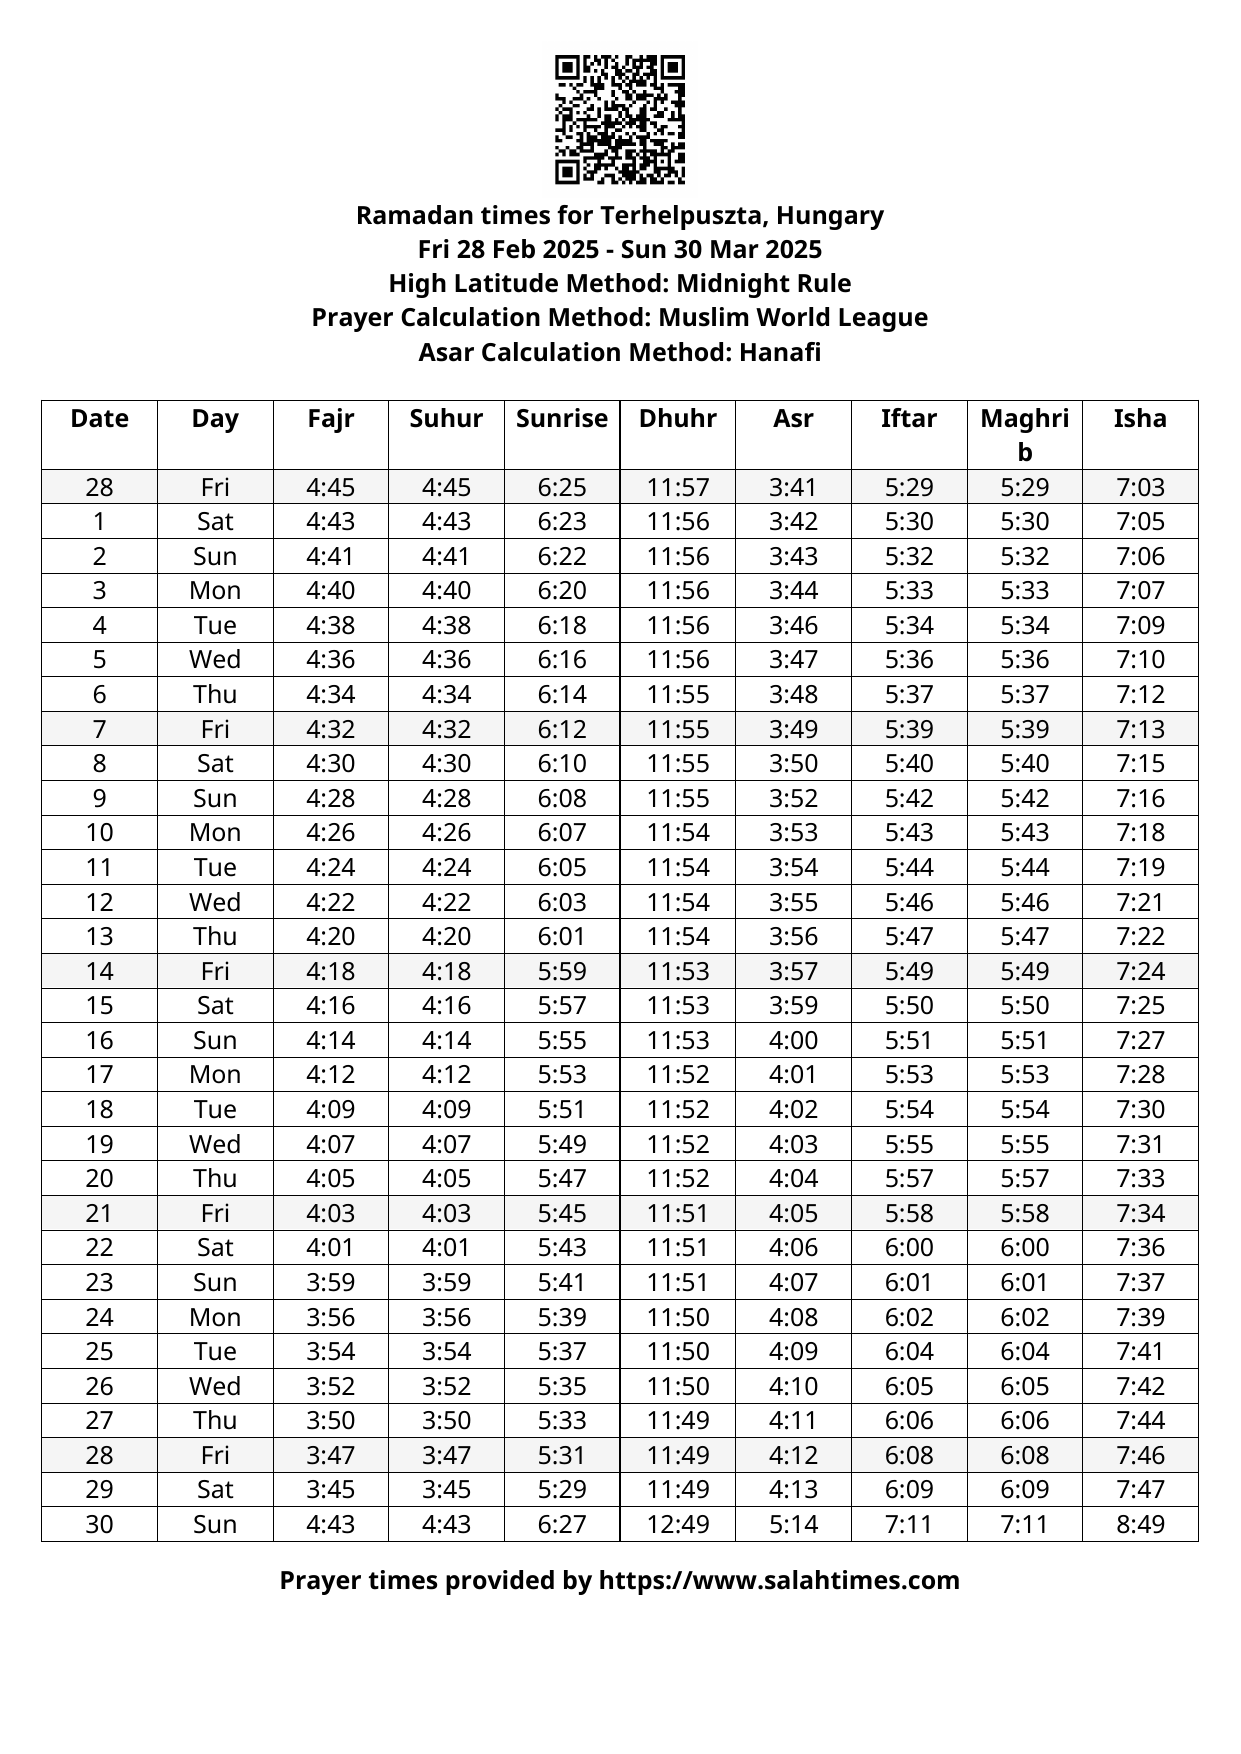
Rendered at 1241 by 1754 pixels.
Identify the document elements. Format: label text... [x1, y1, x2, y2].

table_cell 6:16 [505, 643, 619, 676]
table_cell 7:46 [1083, 1438, 1198, 1472]
table_cell 17 [42, 1058, 157, 1091]
table_cell 4:05 [274, 1161, 388, 1195]
table_cell Mon [158, 574, 273, 607]
table_cell 5:34 [852, 608, 967, 642]
table_cell Tue [158, 1334, 273, 1368]
table_cell 3:49 [736, 712, 851, 745]
table_cell 5:47 [968, 919, 1082, 953]
table_cell 11:52 [621, 1161, 735, 1195]
table_cell Mon [158, 1300, 273, 1333]
table_cell 5:53 [505, 1058, 619, 1091]
table_cell 6:12 [505, 712, 619, 745]
table_cell 11:50 [621, 1334, 735, 1368]
table_cell 3:59 [389, 1265, 504, 1299]
table_cell 5:29 [852, 470, 967, 503]
table_cell Wed [158, 1369, 273, 1402]
table_cell 4:43 [274, 1507, 388, 1541]
table_cell Fri [158, 712, 273, 745]
table_cell 3:56 [274, 1300, 388, 1333]
table_cell 4:14 [389, 1023, 504, 1057]
table_cell 5:57 [505, 989, 619, 1022]
table_cell 5:50 [852, 989, 967, 1022]
table_cell 5:44 [968, 850, 1082, 884]
table_cell 5:44 [852, 850, 967, 884]
table_cell Wed [158, 1127, 273, 1160]
table_cell 5:47 [505, 1161, 619, 1195]
table_cell 4:45 [389, 470, 504, 503]
table_cell 4:26 [389, 816, 504, 849]
table_cell 5:29 [505, 1473, 619, 1506]
table_cell 4:10 [736, 1369, 851, 1402]
table_cell 4:43 [274, 504, 388, 538]
table_cell Wed [158, 885, 273, 918]
table_cell 5:37 [852, 677, 967, 711]
table_cell 5:36 [968, 643, 1082, 676]
table_cell 5:53 [852, 1058, 967, 1091]
table_cell 4:22 [274, 885, 388, 918]
table_cell 4:36 [389, 643, 504, 676]
table_cell Mon [158, 1058, 273, 1091]
table_cell 4:26 [274, 816, 388, 849]
table_cell 7:28 [1083, 1058, 1198, 1091]
table_cell 7:30 [1083, 1092, 1198, 1126]
table_header Sunrise [505, 401, 619, 469]
table_cell 4:00 [736, 1023, 851, 1057]
table_cell 10 [42, 816, 157, 849]
table_cell 26 [42, 1369, 157, 1402]
table_cell 3:55 [736, 885, 851, 918]
table_header Date [42, 401, 157, 469]
table_cell 5:43 [505, 1231, 619, 1264]
table_cell 7:27 [1083, 1023, 1198, 1057]
table_cell 11:51 [621, 1265, 735, 1299]
table_cell 7:34 [1083, 1196, 1198, 1229]
table_cell 5:30 [852, 504, 967, 538]
table_cell 4:07 [736, 1265, 851, 1299]
table_cell 4:12 [274, 1058, 388, 1091]
table_cell 7:07 [1083, 574, 1198, 607]
table_cell Tue [158, 1092, 273, 1126]
table_cell 4:41 [274, 539, 388, 572]
table_cell 4:32 [389, 712, 504, 745]
table_cell 11:53 [621, 954, 735, 987]
text Ramadan times for Terhelpuszta, Hungary [42, 198, 1198, 232]
table_cell 3:50 [274, 1404, 388, 1437]
table_cell 7:41 [1083, 1334, 1198, 1368]
table_cell 5:54 [968, 1092, 1082, 1126]
table_cell 4:13 [736, 1473, 851, 1506]
table_cell Thu [158, 1161, 273, 1195]
table_cell 3:43 [736, 539, 851, 572]
table_cell 4:22 [389, 885, 504, 918]
table_cell 7:18 [1083, 816, 1198, 849]
table_header Dhuhr [621, 401, 735, 469]
table_cell 7:39 [1083, 1300, 1198, 1333]
table_cell 4:24 [274, 850, 388, 884]
table_cell 11:57 [621, 470, 735, 503]
table_cell 4:40 [274, 574, 388, 607]
table_cell Sat [158, 1231, 273, 1264]
table_cell 27 [42, 1404, 157, 1437]
table_cell 11:53 [621, 989, 735, 1022]
table_cell 6:18 [505, 608, 619, 642]
table_cell 3 [42, 574, 157, 607]
table_cell 4:03 [274, 1196, 388, 1229]
table_cell 11:56 [621, 504, 735, 538]
table_cell 5:49 [852, 954, 967, 987]
table_cell 11:51 [621, 1231, 735, 1264]
table_cell 3:54 [389, 1334, 504, 1368]
table_cell 4:24 [389, 850, 504, 884]
table_cell 3:47 [274, 1438, 388, 1472]
table_cell 5:29 [968, 470, 1082, 503]
table_cell 4:03 [389, 1196, 504, 1229]
table_cell 4:12 [389, 1058, 504, 1091]
table_cell Wed [158, 643, 273, 676]
table_cell 3:52 [389, 1369, 504, 1402]
table_cell 6:14 [505, 677, 619, 711]
text High Latitude Method: Midnight Rule [42, 266, 1198, 300]
table_header Asr [736, 401, 851, 469]
table_cell 11:55 [621, 677, 735, 711]
table_cell 4:28 [389, 781, 504, 814]
table_cell 3:56 [736, 919, 851, 953]
table_cell 11:52 [621, 1058, 735, 1091]
table_cell 5:55 [505, 1023, 619, 1057]
table_cell 4:18 [274, 954, 388, 987]
table_cell 11:56 [621, 574, 735, 607]
table_cell 4:34 [274, 677, 388, 711]
table_cell 5:36 [852, 643, 967, 676]
table_cell 11:56 [621, 643, 735, 676]
table_cell 6:01 [505, 919, 619, 953]
table_cell Sat [158, 1473, 273, 1506]
table_cell 3:50 [736, 746, 851, 780]
table_cell 4:40 [389, 574, 504, 607]
table_cell 3:47 [736, 643, 851, 676]
table_cell 6:07 [505, 816, 619, 849]
table_cell 5:49 [505, 1127, 619, 1160]
table_cell 6:01 [852, 1265, 967, 1299]
table_cell 5:42 [852, 781, 967, 814]
table_cell Mon [158, 816, 273, 849]
table_cell 11:54 [621, 850, 735, 884]
table_cell Fri [158, 954, 273, 987]
table_cell 7 [42, 712, 157, 745]
table_cell 5:46 [968, 885, 1082, 918]
table_cell 4:38 [274, 608, 388, 642]
table_cell 7:22 [1083, 919, 1198, 953]
table_cell 4:16 [389, 989, 504, 1022]
table_cell 5:32 [852, 539, 967, 572]
table_cell 5:55 [968, 1127, 1082, 1160]
table_cell 6:05 [968, 1369, 1082, 1402]
table_cell 5:49 [968, 954, 1082, 987]
table_cell 11:50 [621, 1300, 735, 1333]
table_cell 7:44 [1083, 1404, 1198, 1437]
table_cell Sun [158, 1023, 273, 1057]
table_cell 4:07 [389, 1127, 504, 1160]
table_cell 7:13 [1083, 712, 1198, 745]
table_cell 5:33 [852, 574, 967, 607]
table_cell 6:27 [505, 1507, 619, 1541]
picture [542, 41, 699, 198]
table_cell 24 [42, 1300, 157, 1333]
table_cell 5:51 [852, 1023, 967, 1057]
table_cell 5:53 [968, 1058, 1082, 1091]
table_cell 5:51 [505, 1092, 619, 1126]
table_cell 3:59 [274, 1265, 388, 1299]
table_cell 4 [42, 608, 157, 642]
table_header Maghrib [968, 401, 1082, 469]
table_cell 11:52 [621, 1127, 735, 1160]
table_cell 6:08 [968, 1438, 1082, 1472]
table_cell 11:56 [621, 608, 735, 642]
table_header Suhur [389, 401, 504, 469]
table_cell 11:54 [621, 885, 735, 918]
table_cell 6:06 [852, 1404, 967, 1437]
table_cell 4:05 [736, 1196, 851, 1229]
table_cell 3:50 [389, 1404, 504, 1437]
table_cell 6:02 [968, 1300, 1082, 1333]
table_cell Thu [158, 677, 273, 711]
table_cell 11:49 [621, 1404, 735, 1437]
table_cell 4:32 [274, 712, 388, 745]
table_cell 5:50 [968, 989, 1082, 1022]
table_cell 20 [42, 1161, 157, 1195]
table_cell 4:11 [736, 1404, 851, 1437]
table_cell 4:08 [736, 1300, 851, 1333]
table_cell 3:54 [736, 850, 851, 884]
table_cell Thu [158, 919, 273, 953]
table_cell 4:01 [736, 1058, 851, 1091]
table_cell 7:31 [1083, 1127, 1198, 1160]
table_cell 7:12 [1083, 677, 1198, 711]
table_cell 11:49 [621, 1473, 735, 1506]
table_cell 3:46 [736, 608, 851, 642]
table_cell 4:03 [736, 1127, 851, 1160]
table_cell 11:52 [621, 1092, 735, 1126]
table_cell 6:05 [505, 850, 619, 884]
table_cell 5:55 [852, 1127, 967, 1160]
table_cell 7:09 [1083, 608, 1198, 642]
table_cell 25 [42, 1334, 157, 1368]
table_cell 7:06 [1083, 539, 1198, 572]
table_cell 3:52 [736, 781, 851, 814]
table_cell 4:01 [389, 1231, 504, 1264]
text Prayer Calculation Method: Muslim World League [42, 300, 1198, 334]
table_cell 3:47 [389, 1438, 504, 1472]
table_cell Sun [158, 1265, 273, 1299]
table_cell 4:38 [389, 608, 504, 642]
table_cell 7:37 [1083, 1265, 1198, 1299]
table_cell 5:51 [968, 1023, 1082, 1057]
table_cell 4:07 [274, 1127, 388, 1160]
table_cell 5:54 [852, 1092, 967, 1126]
table_cell 4:41 [389, 539, 504, 572]
table_cell 3:53 [736, 816, 851, 849]
table_cell 4:09 [389, 1092, 504, 1126]
table_cell 6:05 [852, 1369, 967, 1402]
table_cell 7:15 [1083, 746, 1198, 780]
table_cell 5:34 [968, 608, 1082, 642]
table_cell 6:10 [505, 746, 619, 780]
table_cell 5:43 [968, 816, 1082, 849]
table_cell 4:43 [389, 504, 504, 538]
table_cell 5:43 [852, 816, 967, 849]
table_cell 4:28 [274, 781, 388, 814]
table_cell 4:01 [274, 1231, 388, 1264]
table_cell 11:55 [621, 746, 735, 780]
table_cell 6:03 [505, 885, 619, 918]
table_cell 4:12 [736, 1438, 851, 1472]
table_cell 6:08 [852, 1438, 967, 1472]
table_cell 4:30 [389, 746, 504, 780]
table_cell 4:34 [389, 677, 504, 711]
table_cell 6:00 [968, 1231, 1082, 1264]
table_cell 7:19 [1083, 850, 1198, 884]
table_cell 11:50 [621, 1369, 735, 1402]
table_cell 18 [42, 1092, 157, 1126]
table_cell 13 [42, 919, 157, 953]
table_cell 11:53 [621, 1023, 735, 1057]
table_cell 5:30 [968, 504, 1082, 538]
table_cell 29 [42, 1473, 157, 1506]
text Fri 28 Feb 2025 - Sun 30 Mar 2025 [42, 232, 1198, 266]
table_cell 5:37 [505, 1334, 619, 1368]
table_cell 4:09 [736, 1334, 851, 1368]
table_cell 28 [42, 1438, 157, 1472]
table_cell 5:45 [505, 1196, 619, 1229]
table_cell Fri [158, 1438, 273, 1472]
table_cell Thu [158, 1404, 273, 1437]
table_cell 3:59 [736, 989, 851, 1022]
table_cell 5:57 [968, 1161, 1082, 1195]
table_cell 3:45 [389, 1473, 504, 1506]
table_cell 6:04 [852, 1334, 967, 1368]
table_cell 5:39 [505, 1300, 619, 1333]
table_cell 6:09 [968, 1473, 1082, 1506]
table_cell 6:04 [968, 1334, 1082, 1368]
table_cell 11:51 [621, 1196, 735, 1229]
table_cell 4:02 [736, 1092, 851, 1126]
table_cell 3:54 [274, 1334, 388, 1368]
table_cell 28 [42, 470, 157, 503]
table_cell 3:41 [736, 470, 851, 503]
table_cell Fri [158, 1196, 273, 1229]
table_cell 7:47 [1083, 1473, 1198, 1506]
table_cell 9 [42, 781, 157, 814]
table_cell 7:03 [1083, 470, 1198, 503]
table_cell 11:55 [621, 712, 735, 745]
table_cell 2 [42, 539, 157, 572]
table_cell 5:58 [852, 1196, 967, 1229]
table_cell 14 [42, 954, 157, 987]
table_cell 7:25 [1083, 989, 1198, 1022]
table_cell 6:00 [852, 1231, 967, 1264]
table_cell 7:11 [852, 1507, 967, 1541]
table_cell 23 [42, 1265, 157, 1299]
table_cell 3:44 [736, 574, 851, 607]
table_cell 4:30 [274, 746, 388, 780]
table_cell 3:45 [274, 1473, 388, 1506]
table_cell 12:49 [621, 1507, 735, 1541]
table_cell 3:56 [389, 1300, 504, 1333]
table_cell 3:57 [736, 954, 851, 987]
table_cell 4:20 [389, 919, 504, 953]
table_cell 6 [42, 677, 157, 711]
table_cell Tue [158, 608, 273, 642]
table_cell 7:21 [1083, 885, 1198, 918]
table_cell 21 [42, 1196, 157, 1229]
table_cell 6:25 [505, 470, 619, 503]
text Prayer times provided by https://www.salahtimes.com [42, 1563, 1198, 1597]
table_cell 5:40 [852, 746, 967, 780]
table_cell 3:52 [274, 1369, 388, 1402]
table_cell 11:55 [621, 781, 735, 814]
table_cell Sat [158, 504, 273, 538]
table_cell 6:01 [968, 1265, 1082, 1299]
table_cell 6:02 [852, 1300, 967, 1333]
table_cell 7:42 [1083, 1369, 1198, 1402]
table_cell 4:16 [274, 989, 388, 1022]
table_cell Fri [158, 470, 273, 503]
table_cell 7:24 [1083, 954, 1198, 987]
table_cell 5:32 [968, 539, 1082, 572]
table_cell 16 [42, 1023, 157, 1057]
table_cell 19 [42, 1127, 157, 1160]
table_cell Sat [158, 746, 273, 780]
table_cell 4:36 [274, 643, 388, 676]
table_cell 4:43 [389, 1507, 504, 1541]
table_cell 6:08 [505, 781, 619, 814]
table_cell 5:46 [852, 885, 967, 918]
table_cell 7:10 [1083, 643, 1198, 676]
table_cell 5:33 [505, 1404, 619, 1437]
table_cell 15 [42, 989, 157, 1022]
table_cell 8:49 [1083, 1507, 1198, 1541]
table_cell Sun [158, 1507, 273, 1541]
table_cell 5:39 [852, 712, 967, 745]
table_cell 7:05 [1083, 504, 1198, 538]
table_cell Sat [158, 989, 273, 1022]
table_cell 6:23 [505, 504, 619, 538]
table_cell 6:22 [505, 539, 619, 572]
table_cell 1 [42, 504, 157, 538]
table_cell 4:20 [274, 919, 388, 953]
table_cell 5:35 [505, 1369, 619, 1402]
table_cell 6:06 [968, 1404, 1082, 1437]
table_cell 5:31 [505, 1438, 619, 1472]
table_cell 5:39 [968, 712, 1082, 745]
table_cell 4:05 [389, 1161, 504, 1195]
table_cell Tue [158, 850, 273, 884]
table_cell 4:45 [274, 470, 388, 503]
table_header Isha [1083, 401, 1198, 469]
table_cell Sun [158, 781, 273, 814]
table_cell 7:33 [1083, 1161, 1198, 1195]
table_cell 7:11 [968, 1507, 1082, 1541]
table_header Fajr [274, 401, 388, 469]
table_cell 4:06 [736, 1231, 851, 1264]
table_header Iftar [852, 401, 967, 469]
table_cell 12 [42, 885, 157, 918]
table_cell 11:54 [621, 919, 735, 953]
table_cell 11:54 [621, 816, 735, 849]
table_header Day [158, 401, 273, 469]
table_cell 5:41 [505, 1265, 619, 1299]
table_cell 5:58 [968, 1196, 1082, 1229]
table_cell 7:16 [1083, 781, 1198, 814]
table_cell 11:49 [621, 1438, 735, 1472]
table_cell 5:47 [852, 919, 967, 953]
table_cell 4:04 [736, 1161, 851, 1195]
table_cell 30 [42, 1507, 157, 1541]
table_cell 22 [42, 1231, 157, 1264]
table_cell 5:40 [968, 746, 1082, 780]
table_cell 5:33 [968, 574, 1082, 607]
table_cell 11 [42, 850, 157, 884]
table_cell 5:37 [968, 677, 1082, 711]
table_cell 4:18 [389, 954, 504, 987]
table_cell 6:20 [505, 574, 619, 607]
table_cell 8 [42, 746, 157, 780]
table_cell 6:09 [852, 1473, 967, 1506]
table_cell Sun [158, 539, 273, 572]
table_cell 5 [42, 643, 157, 676]
table_cell 5:57 [852, 1161, 967, 1195]
table_cell 5:14 [736, 1507, 851, 1541]
text Asar Calculation Method: Hanafi [42, 334, 1198, 368]
table_cell 7:36 [1083, 1231, 1198, 1264]
table_cell 3:42 [736, 504, 851, 538]
table_cell 3:48 [736, 677, 851, 711]
table_cell 11:56 [621, 539, 735, 572]
table_cell 4:14 [274, 1023, 388, 1057]
table_cell 5:42 [968, 781, 1082, 814]
table_cell 5:59 [505, 954, 619, 987]
table_cell 4:09 [274, 1092, 388, 1126]
